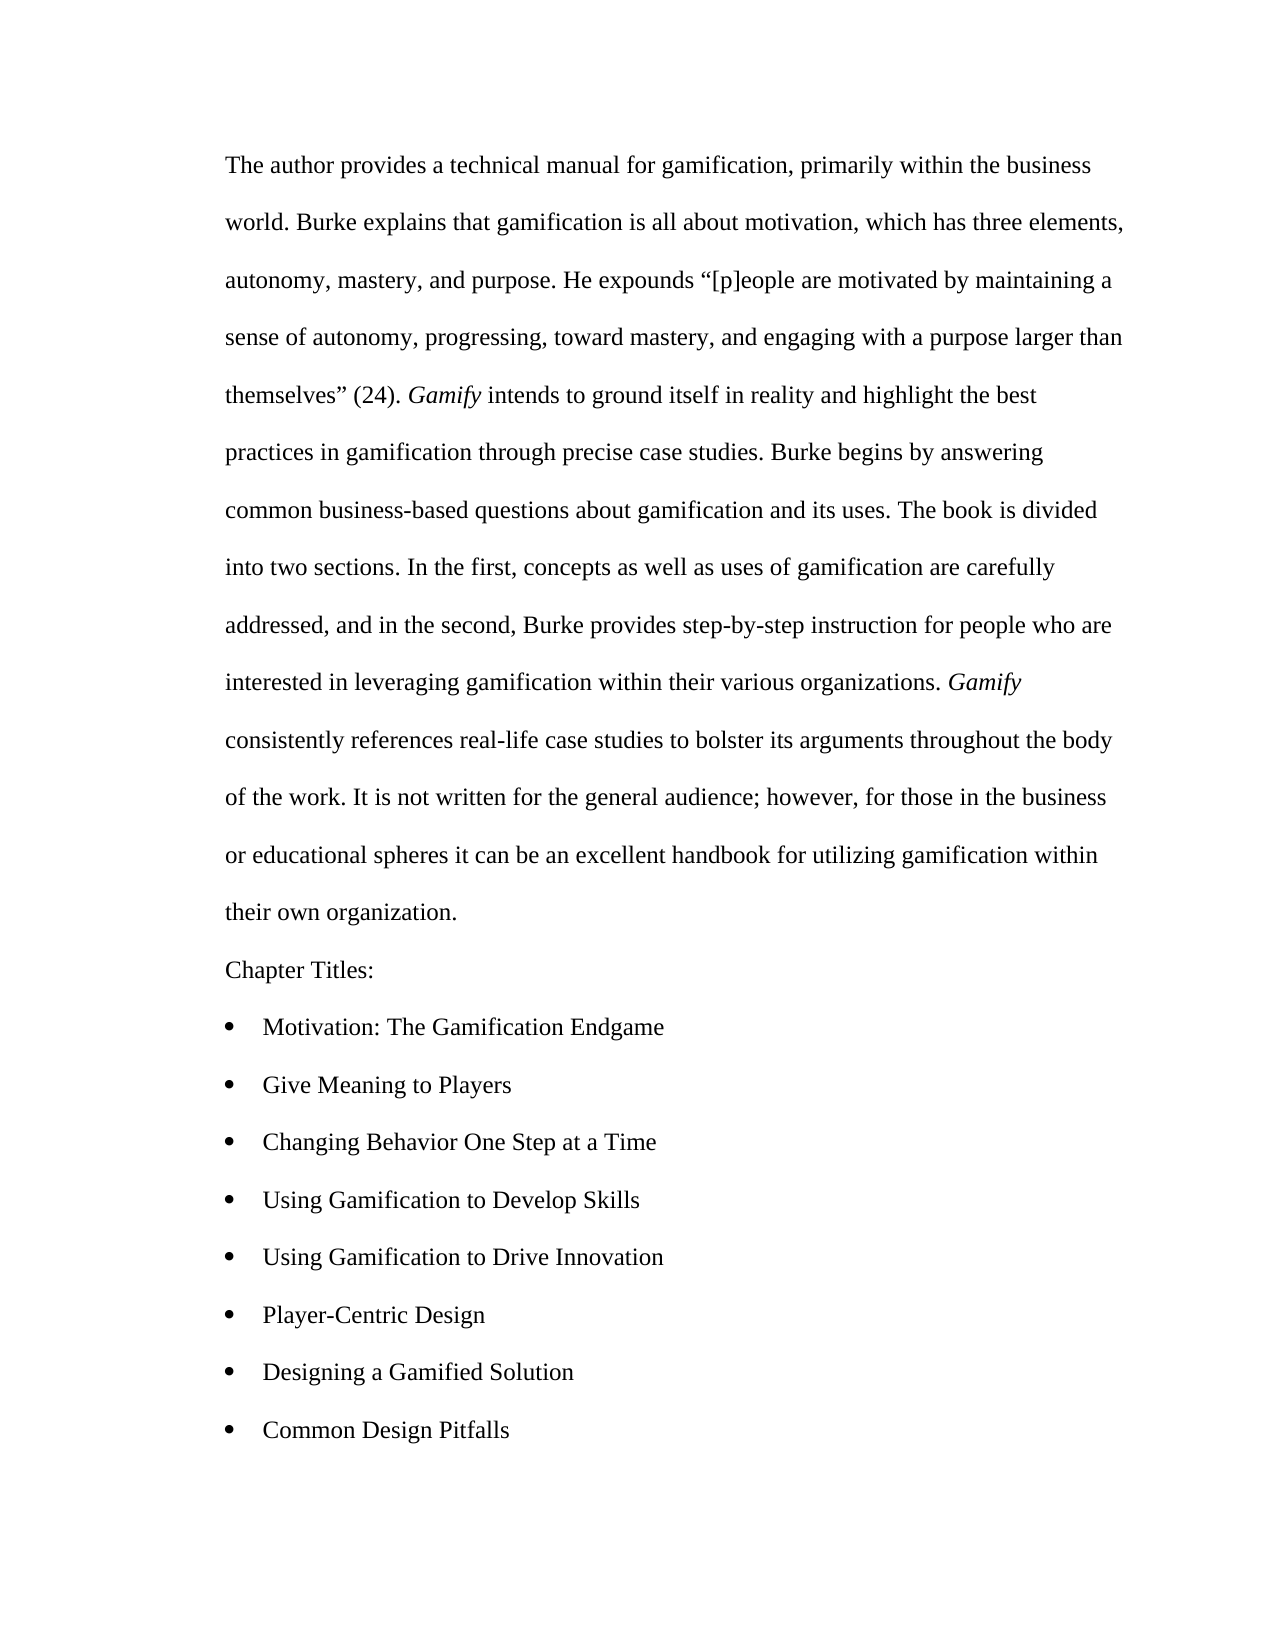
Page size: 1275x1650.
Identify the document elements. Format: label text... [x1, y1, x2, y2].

list Player-Centric Design [225, 1300, 1125, 1329]
text The author provides a technical manual for gamification, primarily within the business world. Burke explains that gamification is all about motivation, which has three elements, autonomy, mastery, and purpose. He expounds “[p]eople are motivated by maintaining a sense of autonomy, progressing, toward mastery, and engaging with a purpose larger than themselves” (24). Gamify intends to ground itself in reality and highlight the best practices in gamification through precise case studies. Burke begins by answering common business-based questions about gamification and its uses. The book is divided into two sections. In the first, concepts as well as uses of gamification are carefully addressed, and in the second, Burke provides step-by-step instruction for people who are interested in leveraging gamification within their various organizations. Gamify consistently references real-life case studies to bolster its arguments throughout the body of the work. It is not written for the general audience; however, for those in the business or educational spheres it can be an excellent handbook for utilizing gamification within their own organization. [225, 150, 1125, 926]
list Give Meaning to Players [225, 1070, 1125, 1099]
list Common Design Pitfalls [225, 1415, 1125, 1444]
list Designing a Gamified Solution [225, 1357, 1125, 1386]
list Using Gamification to Develop Skills [225, 1185, 1125, 1214]
list Motivation: The Gamification Endgame [225, 1012, 1125, 1041]
list Using Gamification to Drive Innovation [225, 1242, 1125, 1271]
list Changing Behavior One Step at a Time [225, 1127, 1125, 1156]
text Chapter Titles: [150, 955, 1125, 984]
